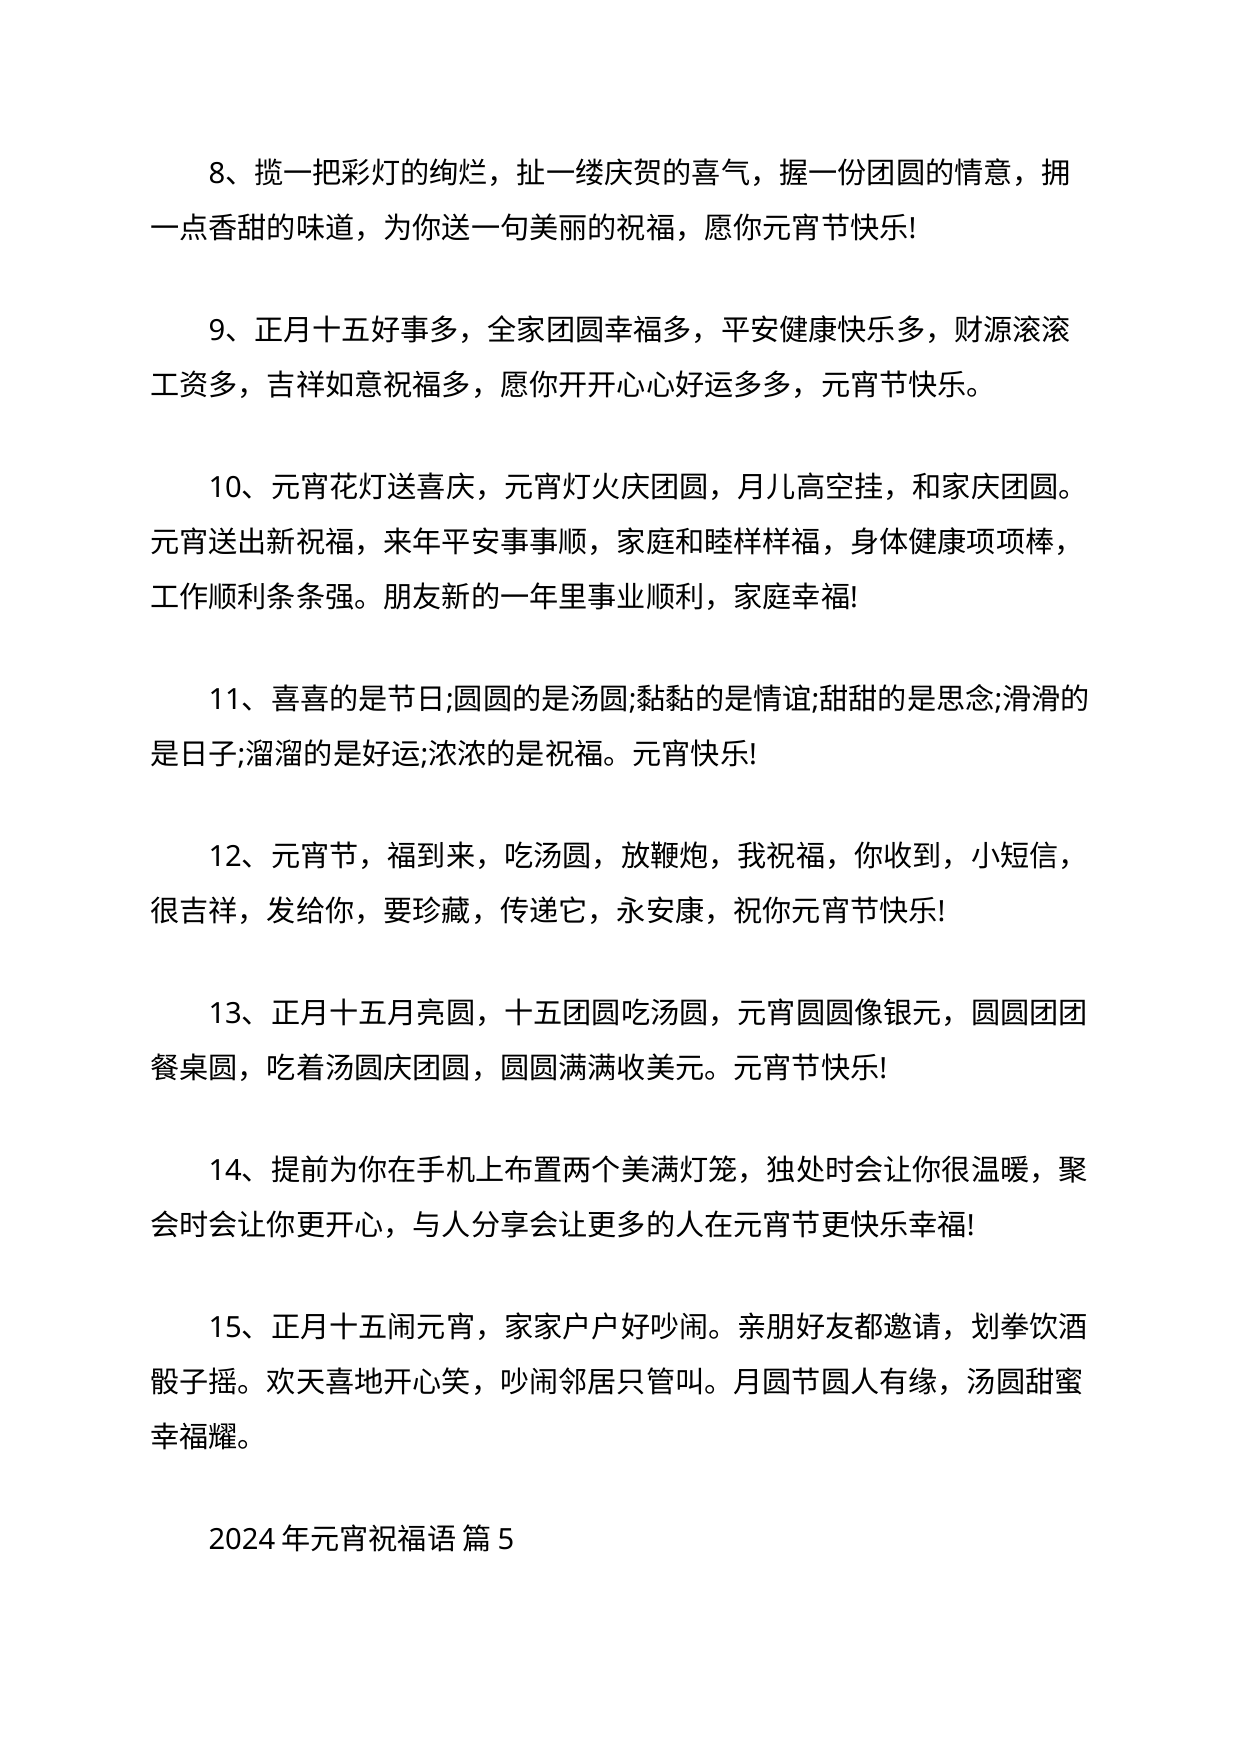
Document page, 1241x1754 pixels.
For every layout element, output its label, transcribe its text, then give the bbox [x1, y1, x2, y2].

text 15、正月十五闹元宵，家家户户好吵闹。亲朋好友都邀请，划拳饮酒骰子摇。欢天喜地开心笑，吵闹邻居只管叫。月圆节圆人有缘，汤圆甜蜜幸福耀。 [150, 1303, 1090, 1456]
text 11、喜喜的是节日;圆圆的是汤圆;黏黏的是情谊;甜甜的是思念;滑滑的是日子;溜溜的是好运;浓浓的是祝福。元宵快乐! [150, 676, 1090, 773]
text 9、正月十五好事多，全家团圆幸福多，平安健康快乐多，财源滚滚工资多，吉祥如意祝福多，愿你开开心心好运多多，元宵节快乐。 [150, 307, 1090, 404]
text 13、正月十五月亮圆，十五团圆吃汤圆，元宵圆圆像银元，圆圆团团餐桌圆，吃着汤圆庆团圆，圆圆满满收美元。元宵节快乐! [150, 989, 1090, 1087]
text 2024年元宵祝福语 篇5 [150, 1515, 1090, 1558]
text 8、揽一把彩灯的绚烂，扯一缕庆贺的喜气，握一份团圆的情意，拥一点香甜的味道，为你送一句美丽的祝福，愿你元宵节快乐! [150, 150, 1090, 247]
text 12、元宵节，福到来，吃汤圆，放鞭炮，我祝福，你收到，小短信，很吉祥，发给你，要珍藏，传递它，永安康，祝你元宵节快乐! [150, 833, 1090, 930]
text 14、提前为你在手机上布置两个美满灯笼，独处时会让你很温暖，聚会时会让你更开心，与人分享会让更多的人在元宵节更快乐幸福! [150, 1147, 1090, 1244]
text 10、元宵花灯送喜庆，元宵灯火庆团圆，月儿高空挂，和家庆团圆。元宵送出新祝福，来年平安事事顺，家庭和睦样样福，身体健康项项棒，工作顺利条条强。朋友新的一年里事业顺利，家庭幸福! [150, 464, 1090, 616]
